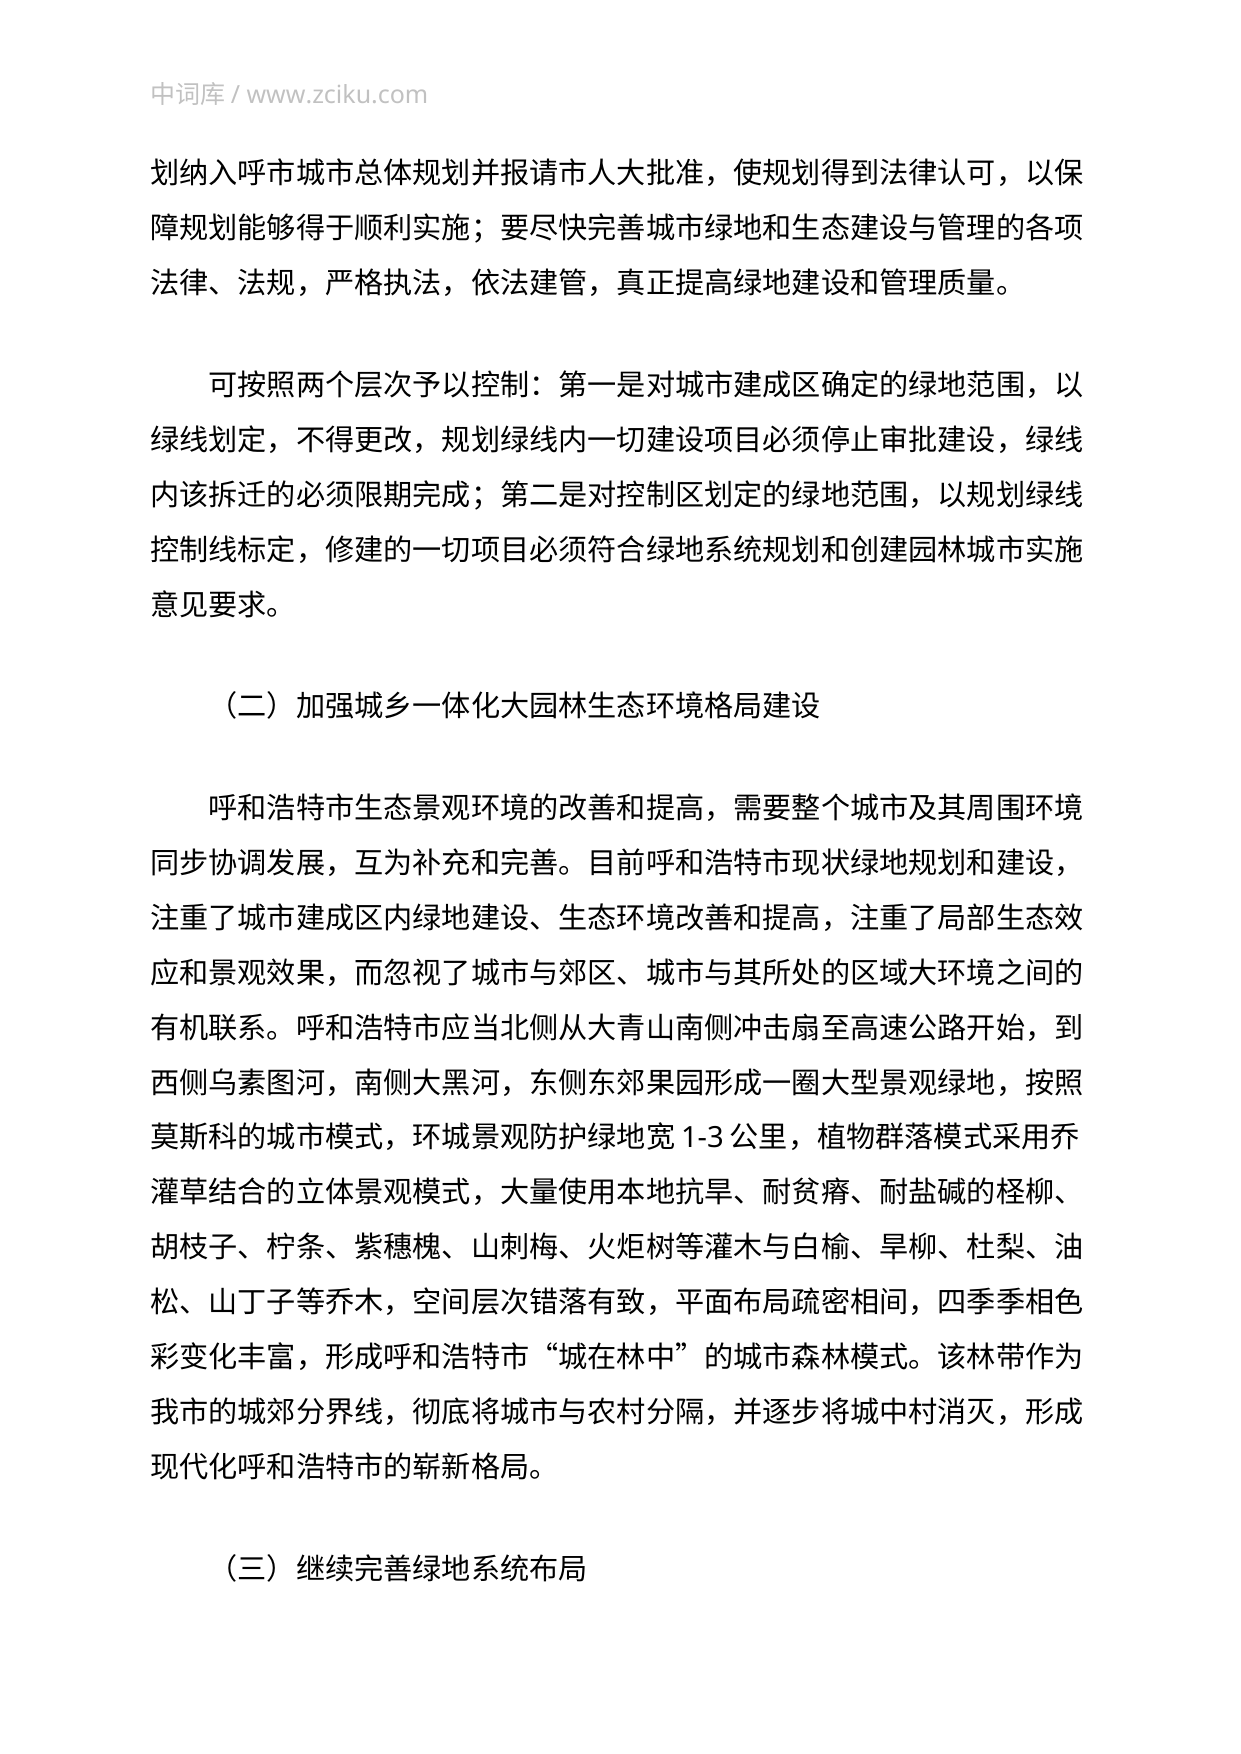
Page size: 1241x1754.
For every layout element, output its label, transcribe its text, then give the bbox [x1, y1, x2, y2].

text （三）继续完善绿地系统布局 [150, 1545, 1090, 1588]
text 可按照两个层次予以控制：第一是对城市建成区确定的绿地范围，以绿线划定，不得更改，规划绿线内一切建设项目必须停止审批建设，绿线内该拆迁的必须限期完成；第二是对控制区划定的绿地范围，以规划绿线控制线标定，修建的一切项目必须符合绿地系统规划和创建园林城市实施意见要求。 [150, 362, 1090, 623]
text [150, 150, 1090, 302]
text （二）加强城乡一体化大园林生态环境格局建设 [150, 683, 1090, 725]
text 呼和浩特市生态景观环境的改善和提高，需要整个城市及其周围环境同步协调发展，互为补充和完善。目前呼和浩特市现状绿地规划和建设，注重了城市建成区内绿地建设、生态环境改善和提高，注重了局部生态效应和景观效果，而忽视了城市与郊区、城市与其所处的区域大环境之间的有机联系。呼和浩特市应当北侧从大青山南侧冲击扇至高速公路开始，到西侧乌素图河，南侧大黑河，东侧东郊果园形成一圈大型景观绿地，按照莫斯科的城市模式，环城景观防护绿地宽1-3公里，植物群落模式采用乔灌草结合的立体景观模式，大量使用本地抗旱、耐贫瘠、耐盐碱的柽柳、胡枝子、柠条、紫穗槐、山刺梅、火炬树等灌木与白榆、旱柳、杜梨、油松、山丁子等乔木，空间层次错落有致，平面布局疏密相间，四季季相色彩变化丰富，形成呼和浩特市“城在林中”的城市森林模式。该林带作为我市的城郊分界线，彻底将城市与农村分隔，并逐步将城中村消灭，形成现代化呼和浩特市的崭新格局。 [150, 785, 1090, 1486]
